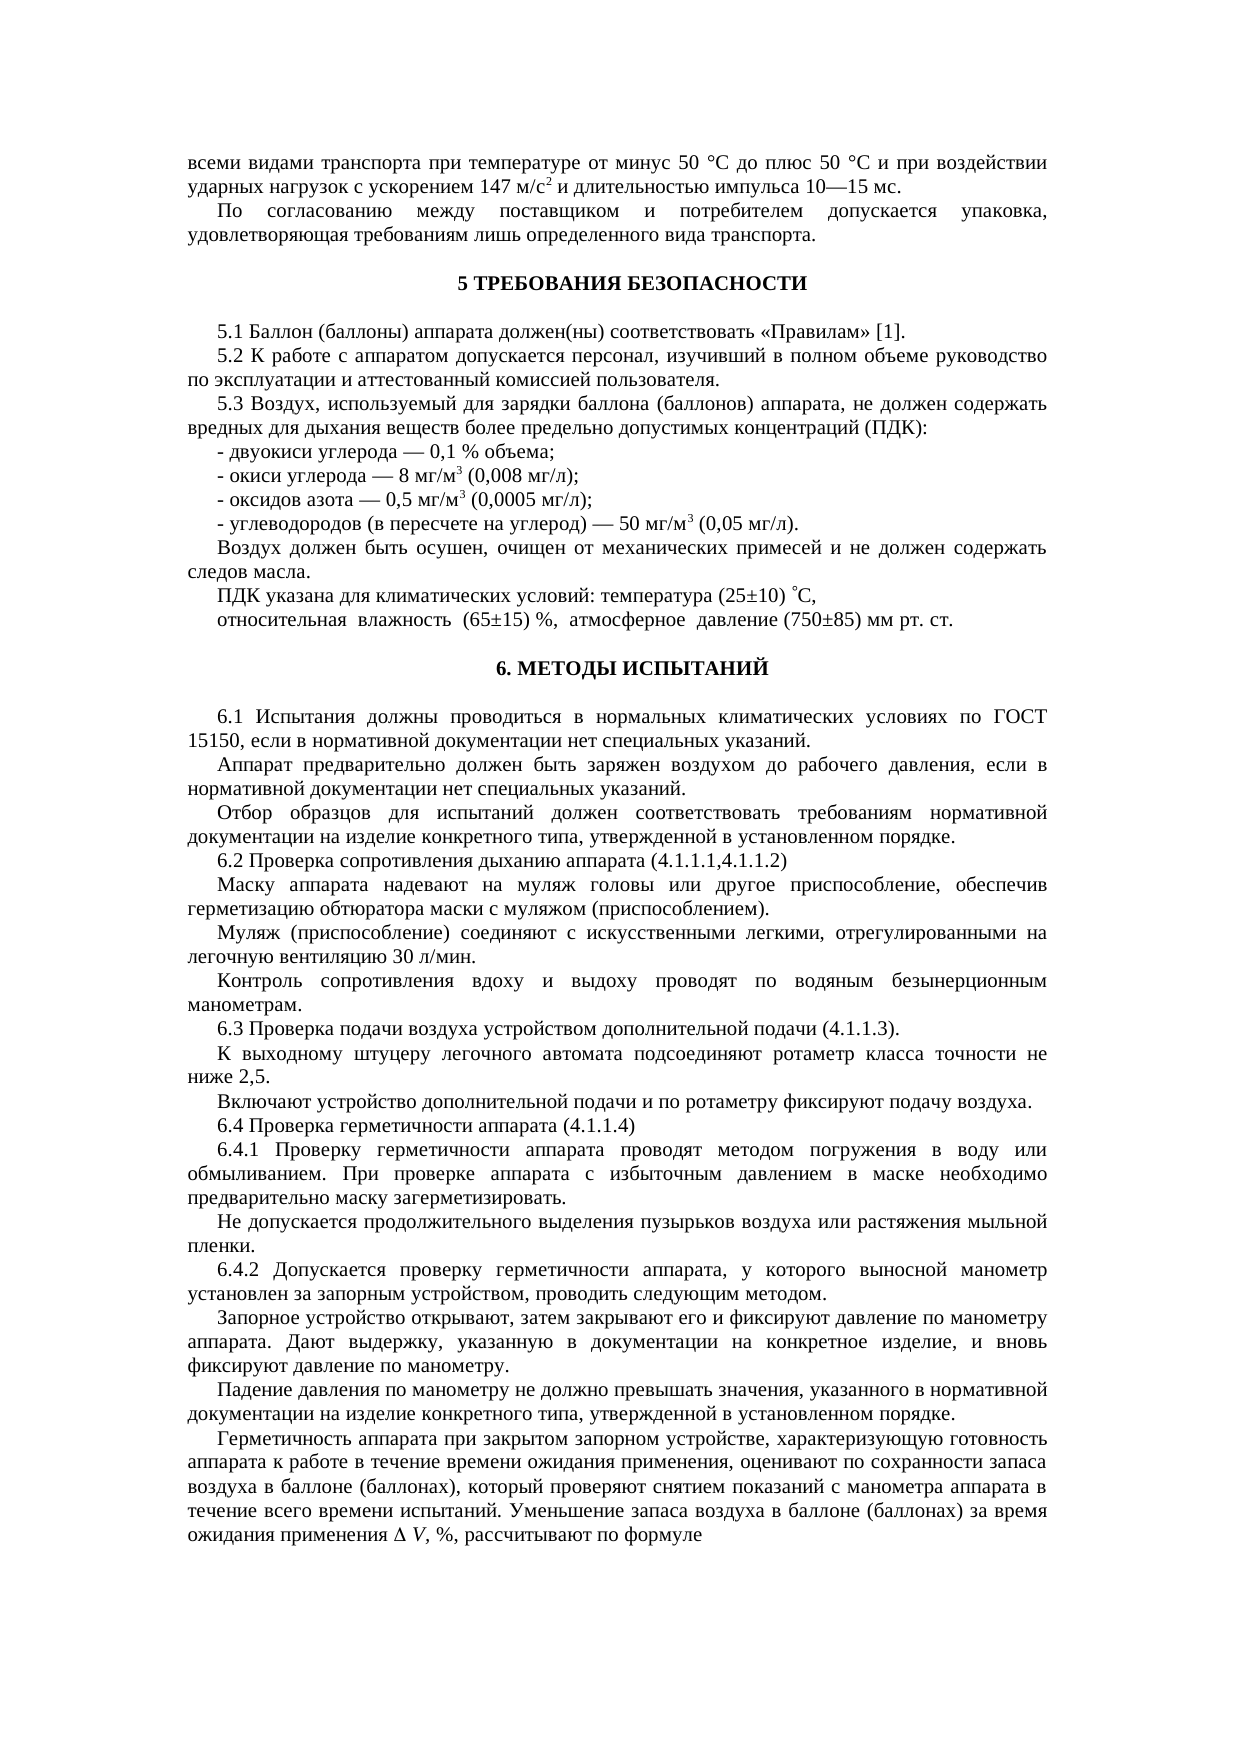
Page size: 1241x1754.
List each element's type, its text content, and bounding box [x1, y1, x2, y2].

text Воздух должен быть осушен, очищен от механических примесей и не должен содержать следов масла. [187, 535, 1048, 583]
text 6.1 Испытания должны проводиться в нормальных климатических условиях по ГОСТ 15150, если в нормативной документации нет специальных указаний. [187, 703, 1048, 752]
text 6.4.2 Допускается проверку герметичности аппарата, у которого выносной манометр установлен за запорным устройством, проводить следующим методом. [187, 1257, 1048, 1305]
text Включают устройство дополнительной подачи и по ротаметру фиксируют подачу воздуха. [187, 1088, 1048, 1112]
text относительная влажность (65±15) %, атмосферное давление (750±85) мм рт. ст. [187, 607, 1048, 631]
text 6.4 Проверка герметичности аппарата (4.1.1.4) [187, 1112, 1048, 1137]
text - углеводородов (в пересчете на углерод) — 50 мг/м3 (0,05 мг/л). [187, 511, 1048, 535]
text 5 ТРЕБОВАНИЯ БЕЗОПАСНОСТИ [187, 270, 1048, 294]
text 5.3 Воздух, используемый для зарядки баллона (баллонов) аппарата, не должен содержать вредных для дыхания веществ более предельно допустимых концентраций (ПДК): [187, 391, 1048, 439]
text По согласованию между поставщиком и потребителем допускается упаковка, удовлетворяющая требованиям лишь определенного вида транспорта. [187, 198, 1048, 246]
text Герметичность аппарата при закрытом запорном устройстве, характеризующую готовность аппарата к работе в течение времени ожидания применения, оценивают по сохранности запаса воздуха в баллоне (баллонах), который проверяют снятием показаний с манометра аппарата в течение всего времени испытаний. Уменьшение запаса воздуха в баллоне (баллонах) за время ожидания применения V, %, рассчитывают по формуле [187, 1425, 1048, 1546]
text - оксидов азота — 0,5 мг/м3 (0,0005 мг/л); [187, 487, 1048, 511]
text Отбор образцов для испытаний должен соответствовать требованиям нормативной документации на изделие конкретного типа, утвержденной в установленном порядке. [187, 800, 1048, 848]
text Муляж (приспособление) соединяют с искусственными легкими, отрегулированными на легочную вентиляцию 30 л/мин. [187, 920, 1048, 968]
text 6.2 Проверка сопротивления дыханию аппарата (4.1.1.1,4.1.1.2) [187, 848, 1048, 872]
text К выходному штуцеру легочного автомата подсоединяют ротаметр класса точности не ниже 2,5. [187, 1040, 1048, 1088]
text Аппарат предварительно должен быть заряжен воздухом до рабочего давления, если в нормативной документации нет специальных указаний. [187, 752, 1048, 800]
text 6.4.1 Проверку герметичности аппарата проводят методом погружения в воду или обмыливанием. При проверке аппарата с избыточным давлением в маске необходимо предварительно маску загерметизировать. [187, 1137, 1048, 1209]
text Падение давления по манометру не должно превышать значения, указанного в нормативной документации на изделие конкретного типа, утвержденной в установленном порядке. [187, 1377, 1048, 1425]
text 6. МЕТОДЫ ИСПЫТАНИЙ [187, 655, 1048, 679]
text ПДК указана для климатических условий: температура (25±10) С, [187, 583, 1048, 607]
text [187, 150, 1048, 198]
text Не допускается продолжительного выделения пузырьков воздуха или растяжения мыльной пленки. [187, 1209, 1048, 1257]
text Запорное устройство открывают, затем закрывают его и фиксируют давление по манометру аппарата. Дают выдержку, указанную в документации на конкретное изделие, и вновь фиксируют давление по манометру. [187, 1305, 1048, 1377]
text - окиси углерода — 8 мг/м3 (0,008 мг/л); [187, 463, 1048, 487]
text 6.3 Проверка подачи воздуха устройством дополнительной подачи (4.1.1.3). [187, 1016, 1048, 1040]
text Контроль сопротивления вдоху и выдоху проводят по водяным безынерционным манометрам. [187, 968, 1048, 1016]
text 5.2 К работе с аппаратом допускается персонал, изучивший в полном объеме руководство по эксплуатации и аттестованный комиссией пользователя. [187, 342, 1048, 391]
text - двуокиси углерода — 0,1 % объема; [187, 439, 1048, 463]
text Маску аппарата надевают на муляж головы или другое приспособление, обеспечив герметизацию обтюратора маски с муляжом (приспособлением). [187, 872, 1048, 920]
text 5.1 Баллон (баллоны) аппарата должен(ны) соответствовать «Правилам» [1]. [187, 318, 1048, 342]
